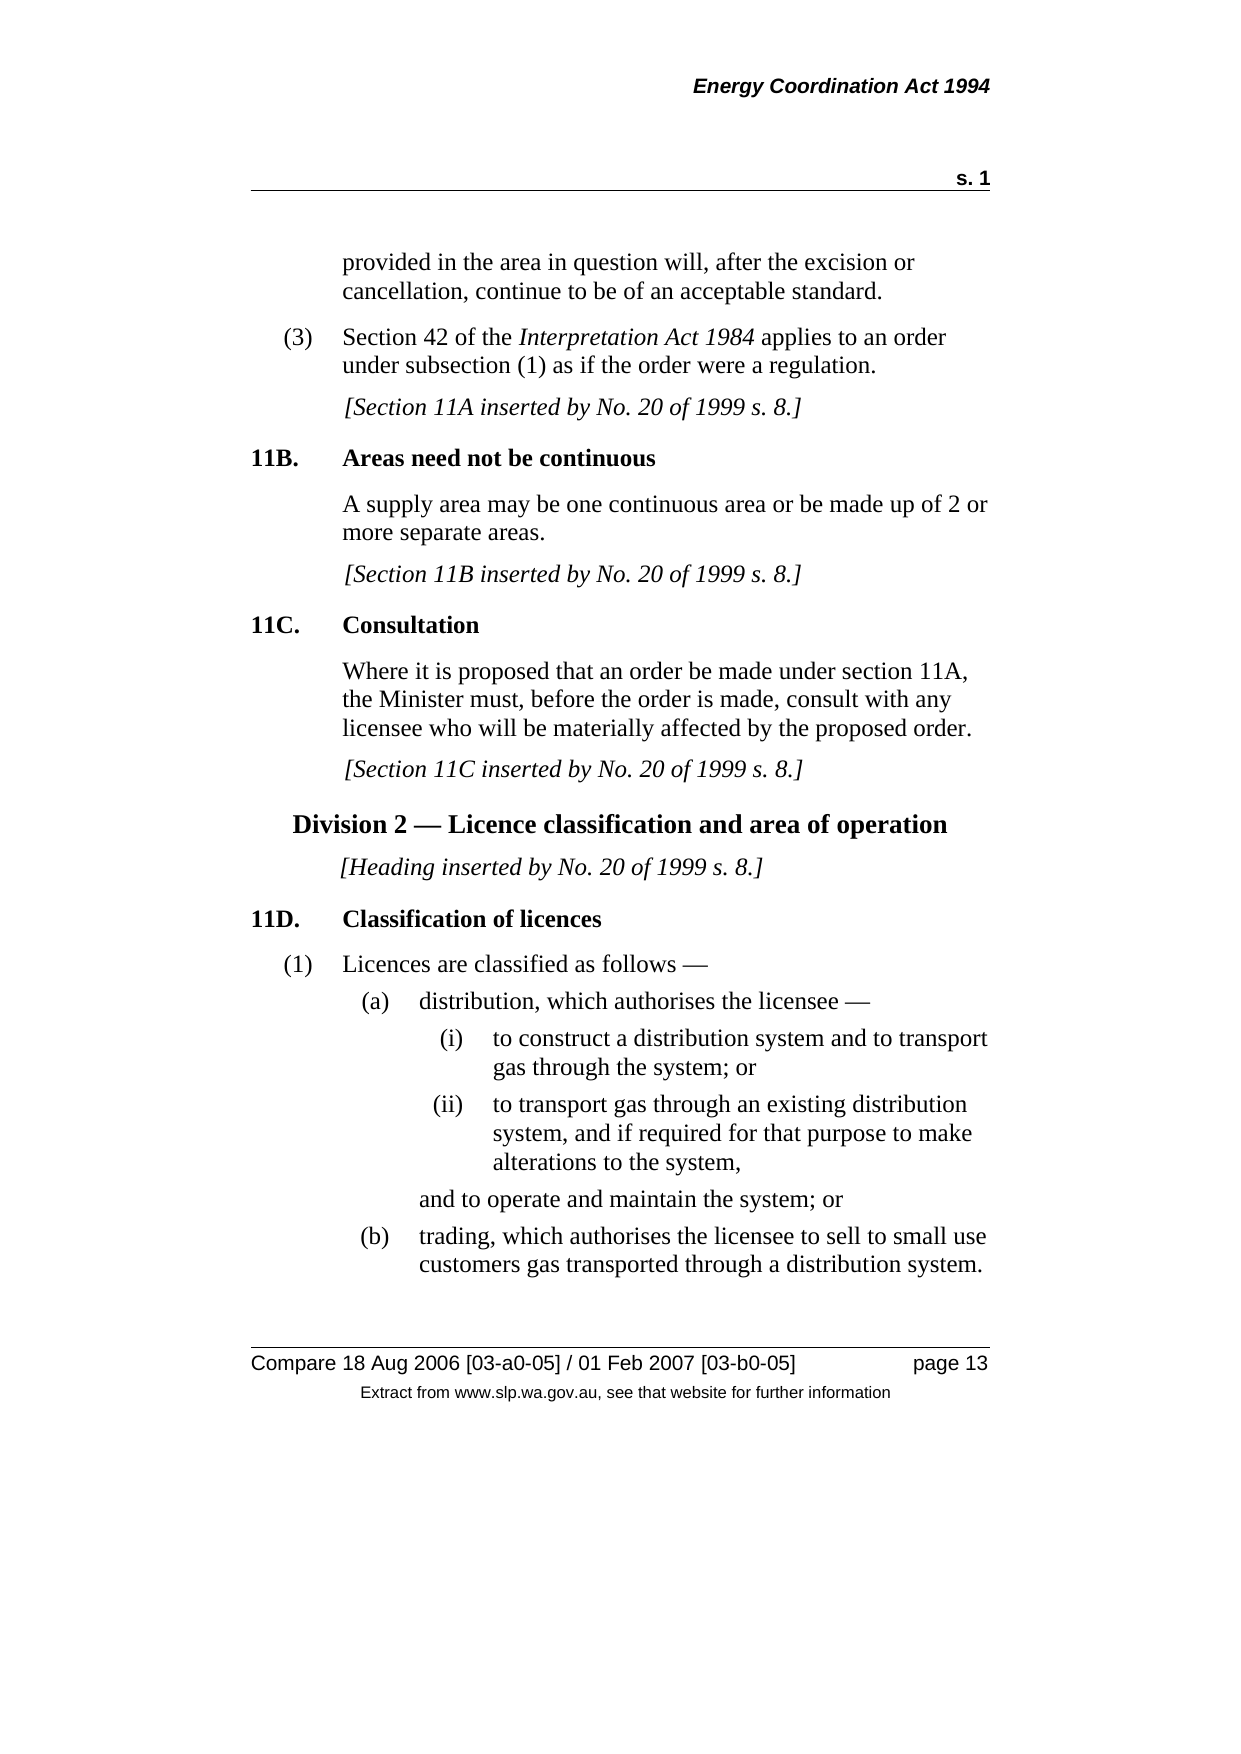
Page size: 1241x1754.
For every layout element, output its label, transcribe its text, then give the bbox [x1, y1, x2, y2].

text (a) distribution, which authorises the licensee — [251, 986, 990, 1015]
text Where it is proposed that an order be made under section 11A, the Minister must, before the order is made, consult with any licensee who will be materially affected by the proposed order. [251, 656, 990, 742]
subtitle 11D. Classification of licences [251, 904, 990, 932]
text [Section 11C inserted by No. 20 of 1999 s. 8.] [251, 754, 990, 783]
text A supply area may be one continuous area or be made up of 2 or more separate areas. [251, 489, 990, 546]
subtitle [Heading inserted by No. 20 of 1999 s. 8.] [251, 852, 990, 881]
text (b) trading, which authorises the licensee to sell to small use customers gas transported through a distribution system. [251, 1221, 990, 1278]
subtitle 11B. Areas need not be continuous [251, 443, 990, 472]
text (ii) to transport gas through an existing distribution system, and if required for that purpose to make alterations to the system, [251, 1089, 990, 1175]
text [251, 247, 990, 305]
text [Section 11B inserted by No. 20 of 1999 s. 8.] [251, 559, 990, 587]
text (1) Licences are classified as follows — [251, 949, 990, 978]
subtitle 11C. Consultation [251, 610, 990, 639]
text and to operate and maintain the system; or [251, 1184, 990, 1212]
subtitle Division 2 — Licence classification and area of operation [251, 808, 990, 839]
text [Section 11A inserted by No. 20 of 1999 s. 8.] [251, 392, 990, 420]
text (3) Section 42 of the Interpretation Act 1984 applies to an order under subsection (1) as if the order were a regulation. [251, 322, 990, 379]
text (i) to construct a distribution system and to transport gas through the system; or [251, 1023, 990, 1081]
